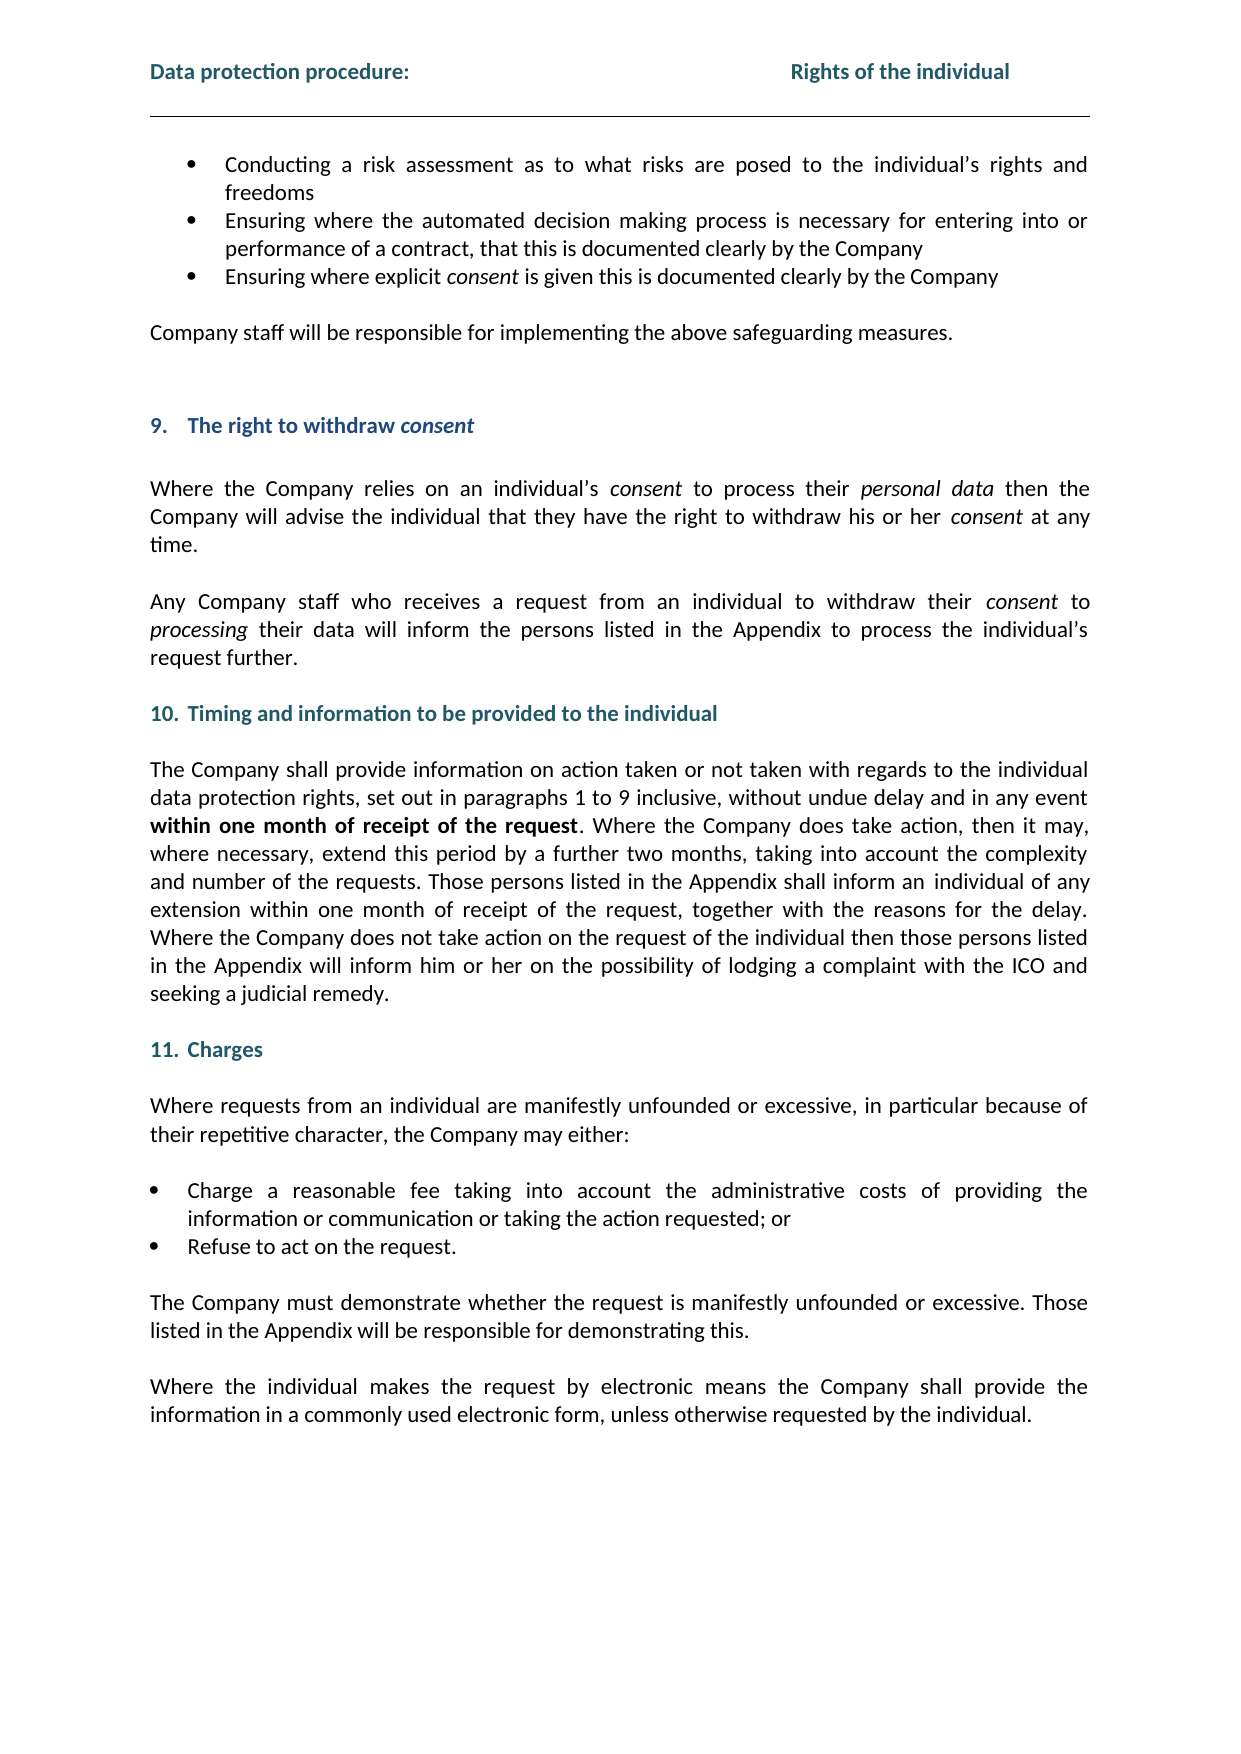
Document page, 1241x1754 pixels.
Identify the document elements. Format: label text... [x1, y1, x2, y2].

text Where the individual makes the request by electronic means the Company shall provide the information in a commonly used electronic form, unless otherwise requested by the individual. [150, 1372, 1090, 1428]
list Refuse to act on the request. [150, 1232, 1090, 1260]
text Where requests from an individual are manifestly unfounded or excessive, in particular because of their repetitive character, the Company may either: [150, 1092, 1090, 1148]
subtitle The right to withdraw consent [150, 412, 1090, 440]
text Any Company staff who receives a request from an individual to withdraw their consent to processing their data will inform the persons listed in the Appendix to process the individual’s request further. [150, 587, 1090, 671]
list Ensuring where explicit consent is given this is documented clearly by the Company [187, 262, 1090, 290]
text The Company shall provide information on action taken or not taken with regards to the individual data protection rights, set out in paragraphs 1 to 9 inclusive, without undue delay and in any event within one month of receipt of the request. Where the Company does take action, then it may, where necessary, extend this period by a further two months, taking into account the complexity and number of the requests. Those persons listed in the Appendix shall inform an individual of any extension within one month of receipt of the request, together with the reasons for the delay. Where the Company does not take action on the request of the individual then those persons listed in the Appendix will inform him or her on the possibility of lodging a complaint with the ICO and seeking a judicial remedy. [150, 755, 1090, 1008]
text Company staff will be responsible for implementing the above safeguarding measures. [150, 318, 1090, 346]
text Where the Company relies on an individual’s consent to process their personal data then the Company will advise the individual that they have the right to withdraw his or her consent at any time. [150, 474, 1090, 558]
list Charges [150, 1036, 1090, 1064]
list Timing and information to be provided to the individual [150, 699, 1090, 727]
list Ensuring where the automated decision making process is necessary for entering into or performance of a contract, that this is documented clearly by the Company [187, 206, 1090, 262]
list Conducting a risk assessment as to what risks are posed to the individual’s rights and freedoms [187, 150, 1090, 206]
text The Company must demonstrate whether the request is manifestly unfounded or excessive. Those listed in the Appendix will be responsible for demonstrating this. [150, 1288, 1090, 1344]
list Charge a reasonable fee taking into account the administrative costs of providing the information or communication or taking the action requested; or [150, 1176, 1090, 1232]
